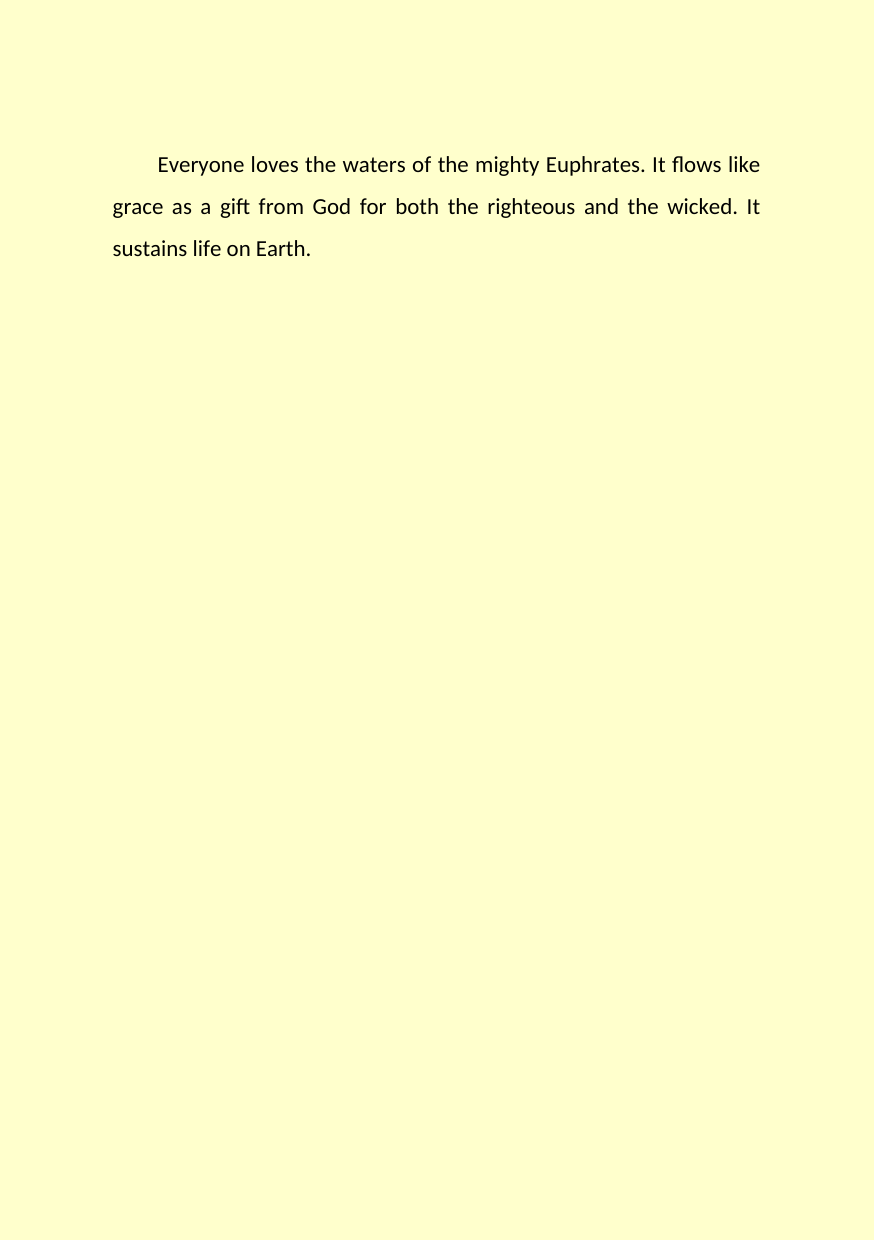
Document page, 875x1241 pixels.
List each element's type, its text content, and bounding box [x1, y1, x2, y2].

text Everyone loves the waters of the mighty Euphrates. It flows like grace as a gift from God for both the righteous and the wicked. It sustains life on Earth. [112, 150, 762, 262]
